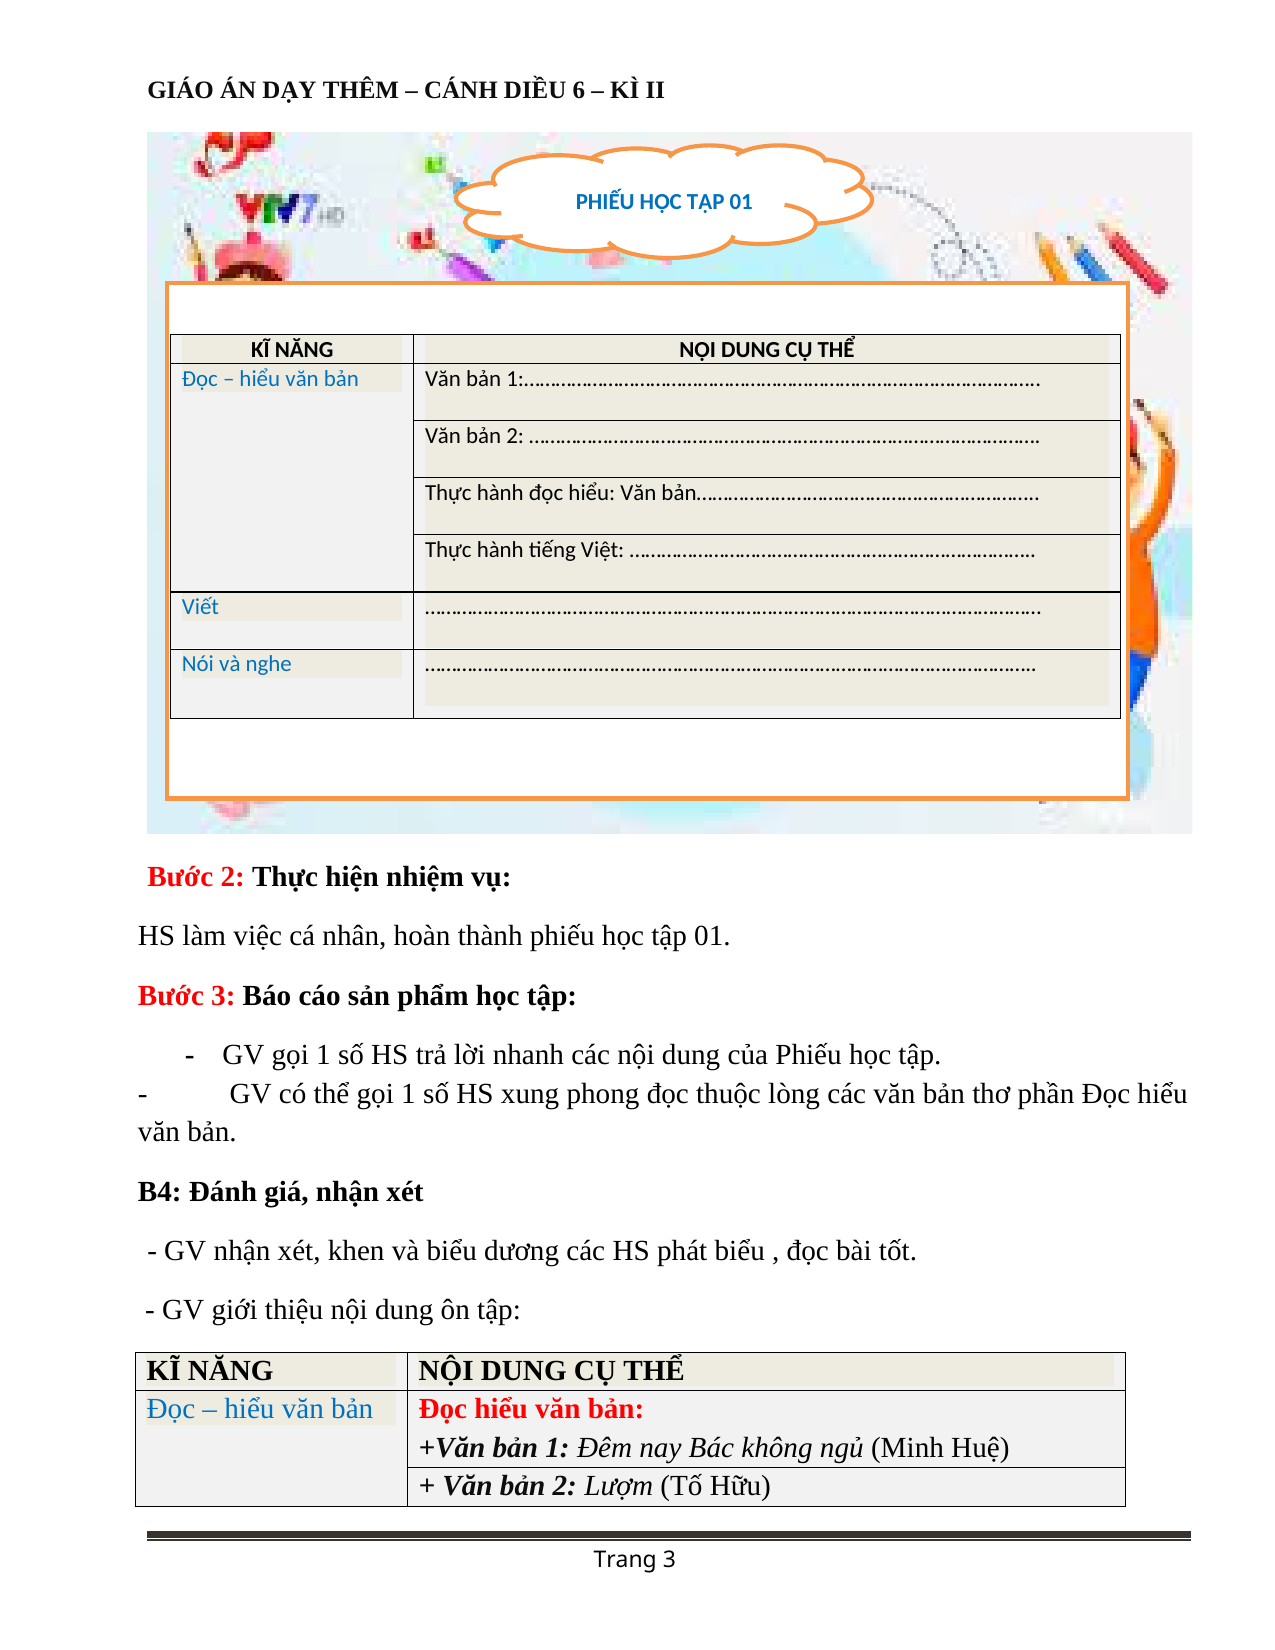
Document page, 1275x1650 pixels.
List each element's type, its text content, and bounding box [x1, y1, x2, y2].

text B4: Đánh giá, nhận xét [138, 1174, 1191, 1207]
text - GV nhận xét, khen và biểu dương các HS phát biểu , đọc bài tốt. [147, 1233, 1191, 1267]
table_cell Đọc hiểu văn bản: +Văn bản 1: Đêm nay Bác không ngủ (Minh Huệ) [408, 1391, 1125, 1467]
table_cell Đọc – hiểu văn bản [136, 1391, 407, 1506]
list GV gọi 1 số HS trả lời nhanh các nội dung của Phiếu học tập. [184, 1037, 1191, 1071]
list GV có thể gọi 1 số HS xung phong đọc thuộc lòng các văn bản thơ phần Đọc hiểu văn bản. [138, 1076, 1191, 1148]
text Bước 3: Báo cáo sản phẩm học tập: [138, 978, 1191, 1011]
table_header KĨ NĂNG [136, 1353, 407, 1390]
text Bước 2: Thực hiện nhiệm vụ: [147, 859, 1191, 893]
table_header NỘI DUNG CỤ THỂ [408, 1353, 1125, 1390]
text - GV giới thiệu nội dung ôn tập: [138, 1292, 1191, 1326]
text HS làm việc cá nhân, hoàn thành phiếu học tập 01. [138, 918, 1191, 952]
picture [147, 132, 1193, 834]
table_cell + Văn bản 2: Lượm (Tố Hữu) [408, 1468, 1125, 1506]
